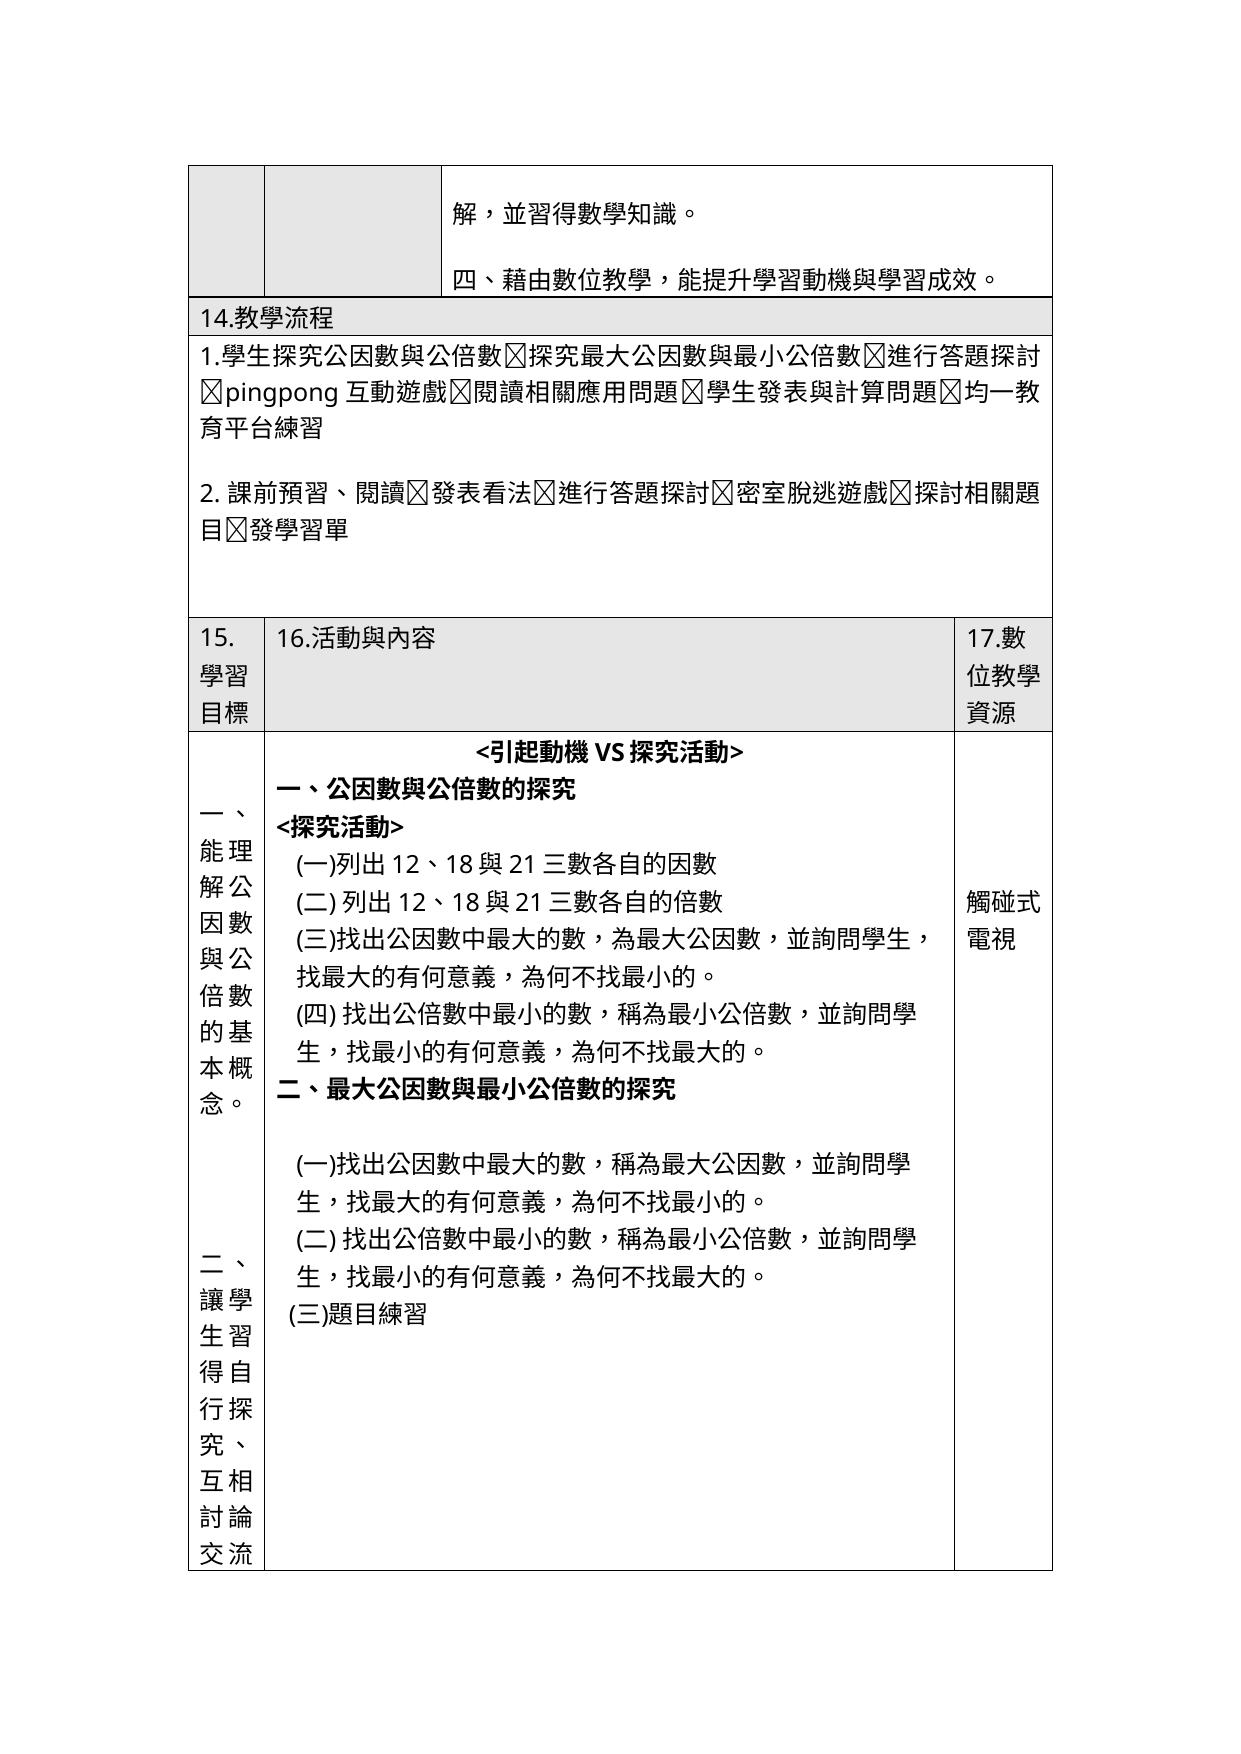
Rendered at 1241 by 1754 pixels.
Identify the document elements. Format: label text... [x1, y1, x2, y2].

table_cell 16.活動與內容 [265, 618, 954, 731]
table_cell 15.學習目標 [189, 618, 264, 731]
table_cell 14.教學流程 [189, 298, 1052, 335]
table_cell 詳細目標 [265, 166, 441, 296]
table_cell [189, 732, 264, 1570]
table_cell 17.數位教學資源 [955, 618, 1052, 731]
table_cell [955, 732, 1052, 1570]
table_cell 1.學生探究公因數與公倍數探究最大公因數與最小公倍數進行答題探討pingpong互動遊戲閱讀相關應用問題學生發表與計算問題均一教育平台練習 2. 課前預習、閱讀發表看法進行答題探討密室脫逃遊戲探討相關題目發學習單 [189, 336, 1052, 617]
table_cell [265, 732, 954, 1570]
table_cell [442, 166, 1052, 296]
